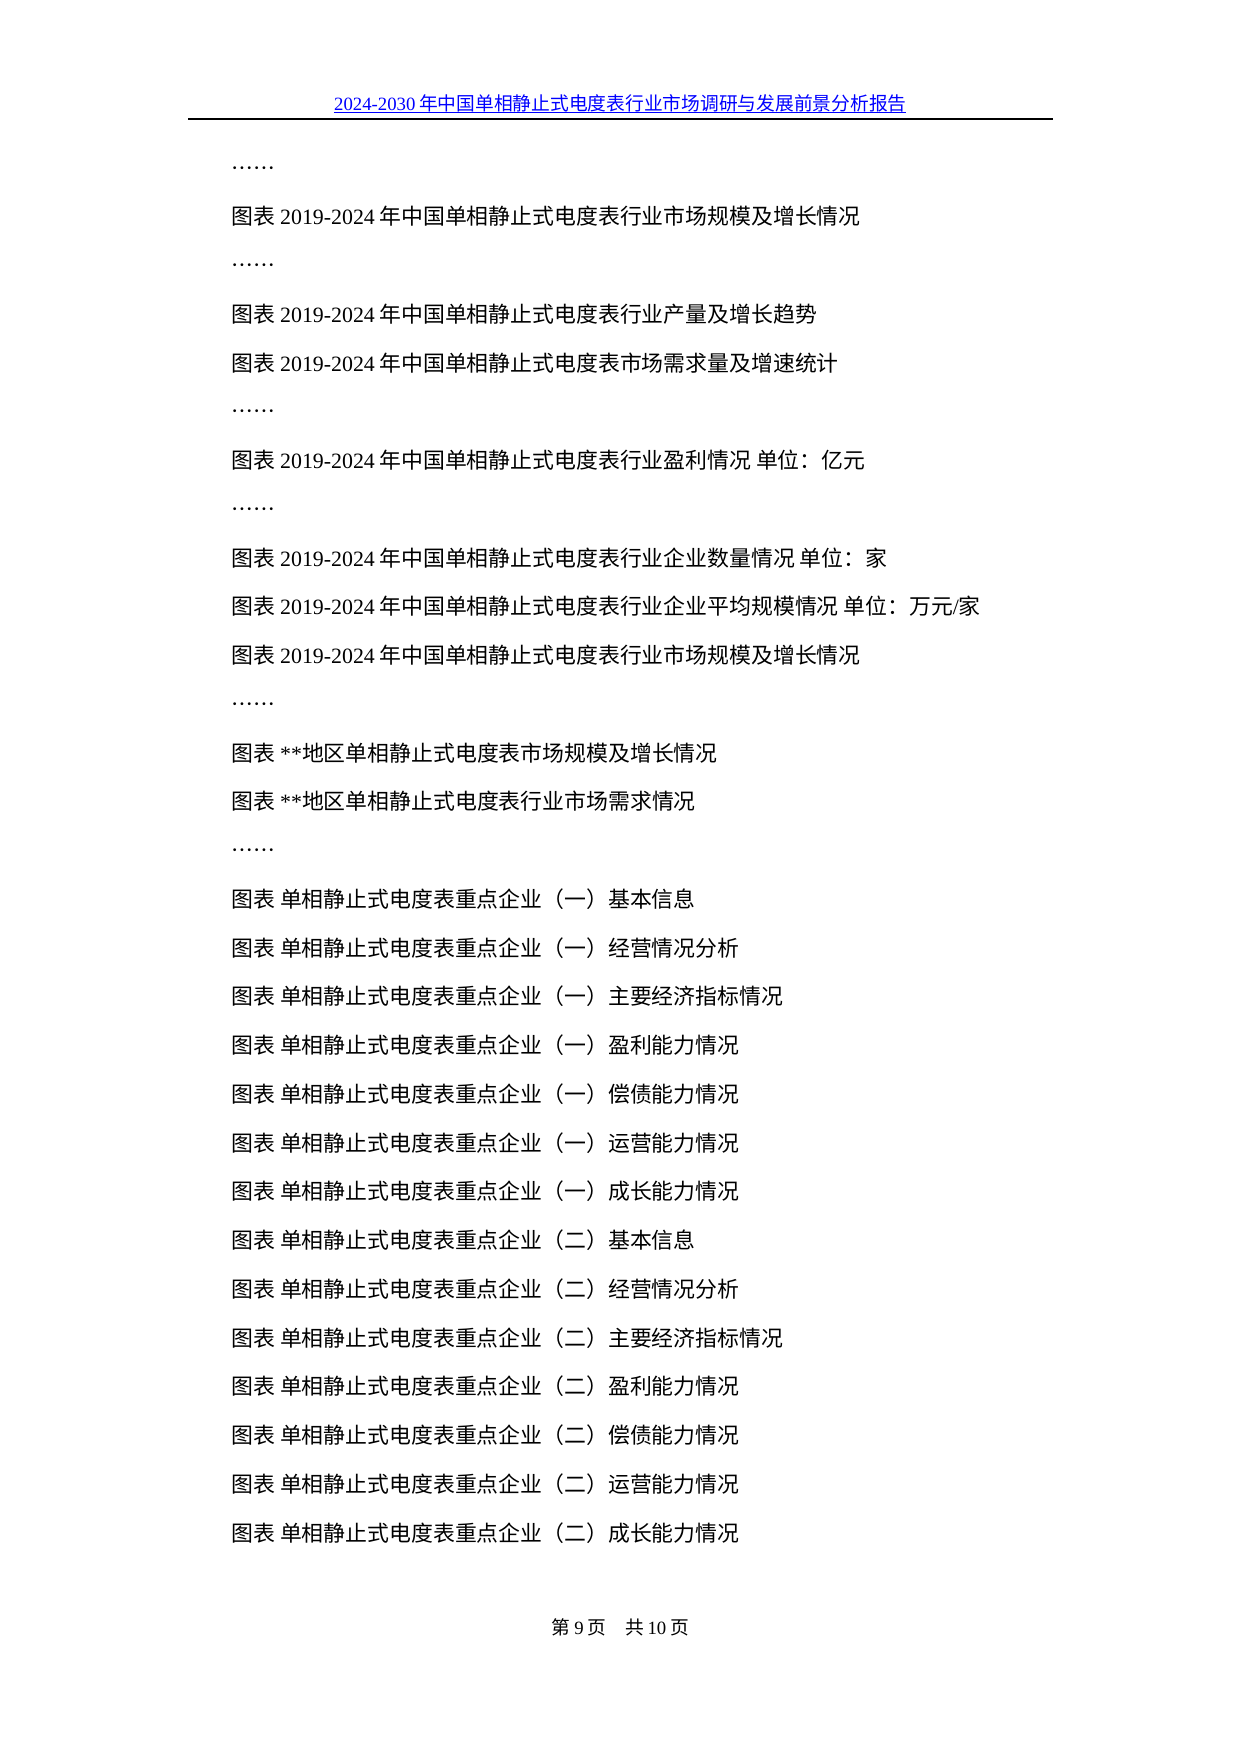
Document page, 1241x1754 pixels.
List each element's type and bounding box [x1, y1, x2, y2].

text [187, 150, 1053, 1548]
